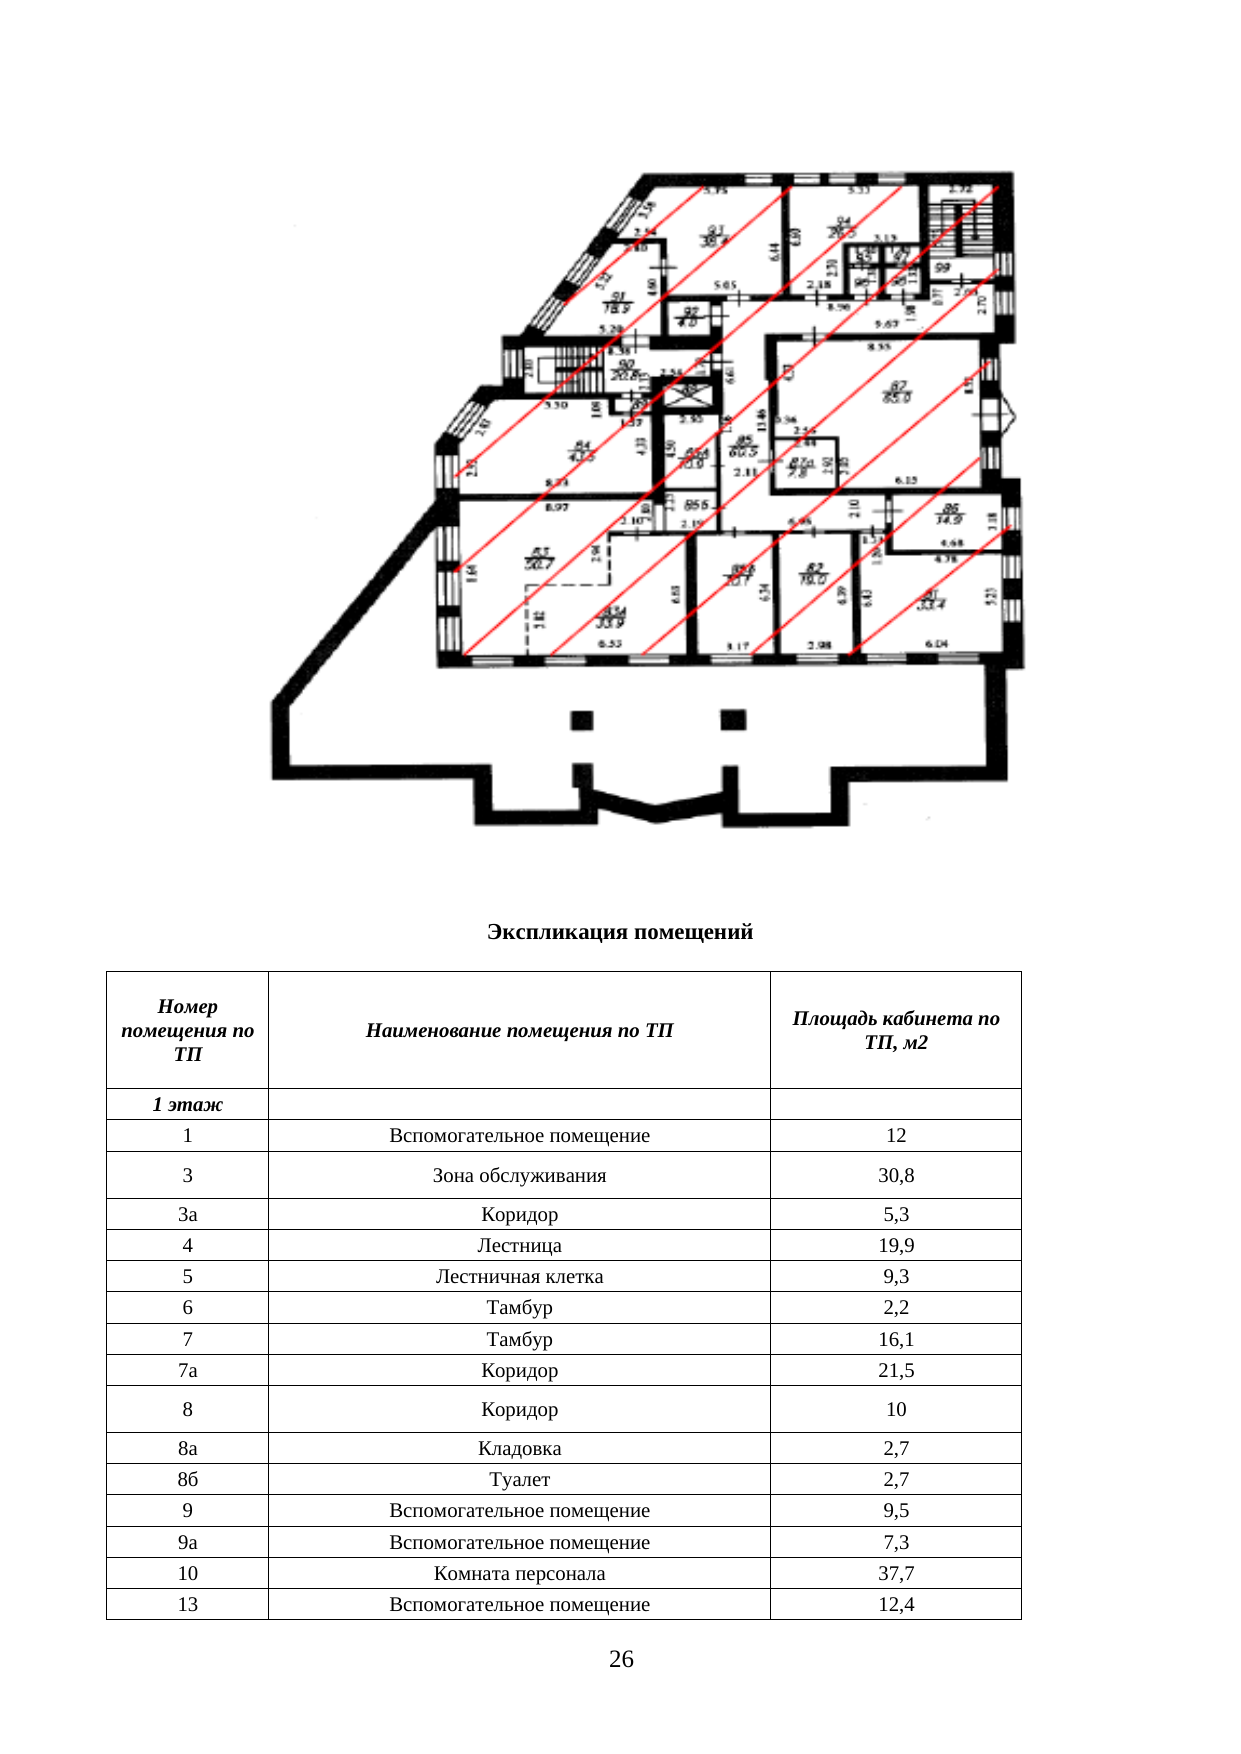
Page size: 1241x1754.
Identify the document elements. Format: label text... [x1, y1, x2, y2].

table_cell [771, 1089, 1021, 1119]
table_cell 8а [107, 1433, 268, 1463]
table_cell [269, 1089, 770, 1119]
table_cell 9 [107, 1495, 268, 1526]
table_cell 6 [107, 1292, 268, 1322]
table_cell 7 [107, 1324, 268, 1354]
table_cell Вспомогательное помещение [269, 1495, 770, 1526]
table_cell 2,7 [771, 1433, 1021, 1463]
table_cell Кладовка [269, 1433, 770, 1463]
table_cell Тамбур [269, 1292, 770, 1322]
table_cell 21,5 [771, 1355, 1021, 1385]
table_cell 2,7 [771, 1464, 1021, 1494]
table_cell Коридор [269, 1386, 770, 1432]
table_cell 7,3 [771, 1527, 1021, 1557]
table_cell 2,2 [771, 1292, 1021, 1322]
table_cell 3а [107, 1199, 268, 1229]
table_cell Комната персонала [269, 1558, 770, 1588]
table_cell 10 [107, 1558, 268, 1588]
table_cell Коридор [269, 1355, 770, 1385]
table_cell 12,4 [771, 1589, 1021, 1619]
table_cell 9,3 [771, 1261, 1021, 1291]
table_cell 19,9 [771, 1230, 1021, 1260]
table_cell 1 [107, 1120, 268, 1151]
text Экспликация помещений [118, 918, 1122, 944]
table_cell 7а [107, 1355, 268, 1385]
table_header Наименование помещения по ТП [269, 972, 770, 1088]
table_cell 1 этаж [107, 1089, 268, 1119]
table_header Номер помещения по ТП [107, 972, 268, 1088]
table_cell 10 [771, 1386, 1021, 1432]
table_cell Туалет [269, 1464, 770, 1494]
table_header Площадь кабинета по ТП, м2 [771, 972, 1021, 1088]
table_cell Вспомогательное помещение [269, 1527, 770, 1557]
table_cell 3 [107, 1152, 268, 1197]
table_cell 5,3 [771, 1199, 1021, 1229]
table_cell Вспомогательное помещение [269, 1120, 770, 1151]
table_cell 8 [107, 1386, 268, 1432]
table_cell Лестница [269, 1230, 770, 1260]
table_cell Тамбур [269, 1324, 770, 1354]
table_cell 8б [107, 1464, 268, 1494]
table_cell 30,8 [771, 1152, 1021, 1197]
table_cell 9а [107, 1527, 268, 1557]
table_cell Вспомогательное помещение [269, 1589, 770, 1619]
table_cell 9,5 [771, 1495, 1021, 1526]
table_cell 13 [107, 1589, 268, 1619]
table_cell Зона обслуживания [269, 1152, 770, 1197]
table_cell 4 [107, 1230, 268, 1260]
table_cell Коридор [269, 1199, 770, 1229]
table_cell 37,7 [771, 1558, 1021, 1588]
table_cell 16,1 [771, 1324, 1021, 1354]
table_cell Лестничная клетка [269, 1261, 770, 1291]
table_cell 12 [771, 1120, 1021, 1151]
table_cell 5 [107, 1261, 268, 1291]
